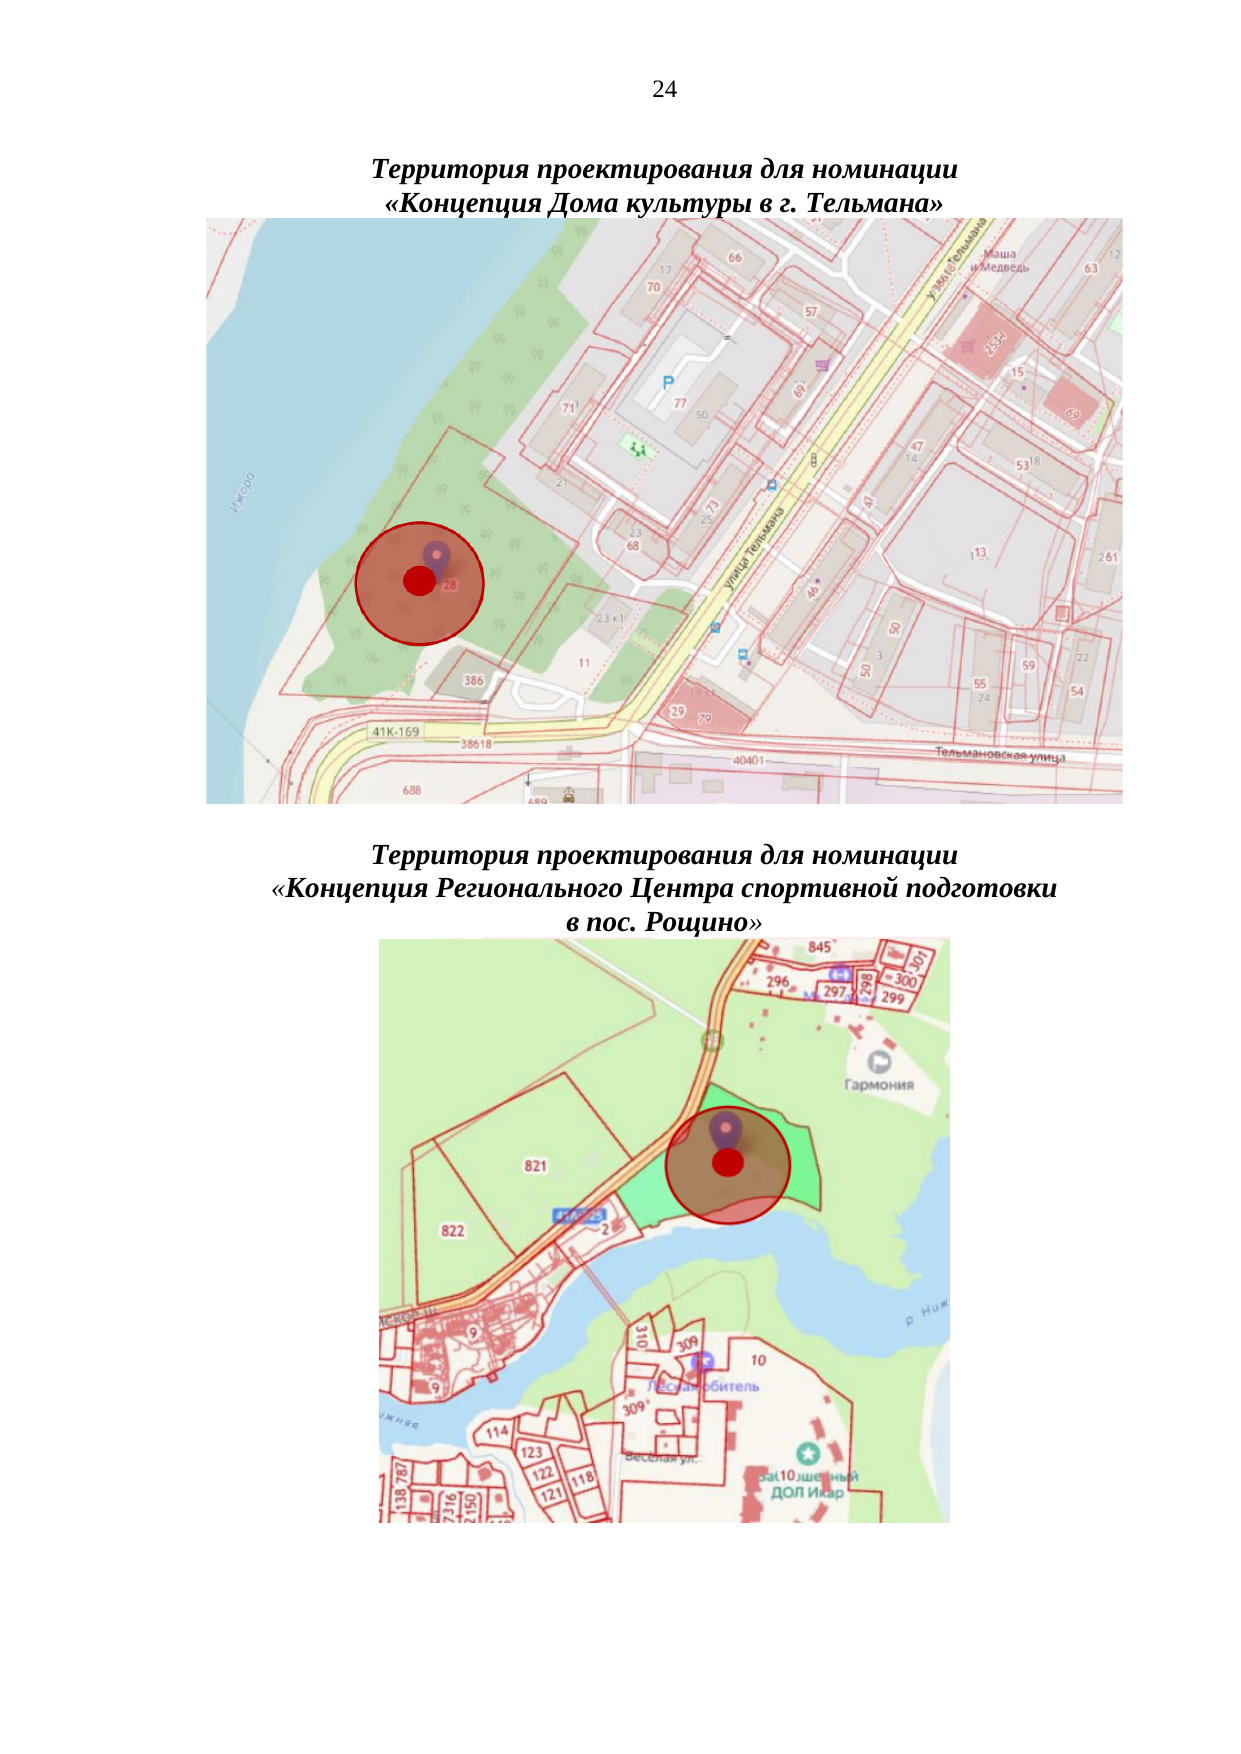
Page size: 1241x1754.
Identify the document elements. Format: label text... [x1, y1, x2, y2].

text «Концепция Регионального Центра спортивной подготовки [177, 871, 1152, 904]
text «Концепция Дома культуры в г. Тельмана» [177, 185, 1152, 219]
text Территория проектирования для номинации [177, 837, 1152, 871]
text Территория проектирования для номинации [177, 152, 1152, 185]
text в пос. Рощино» [177, 904, 1152, 938]
picture [206, 218, 1123, 804]
picture [378, 937, 951, 1523]
